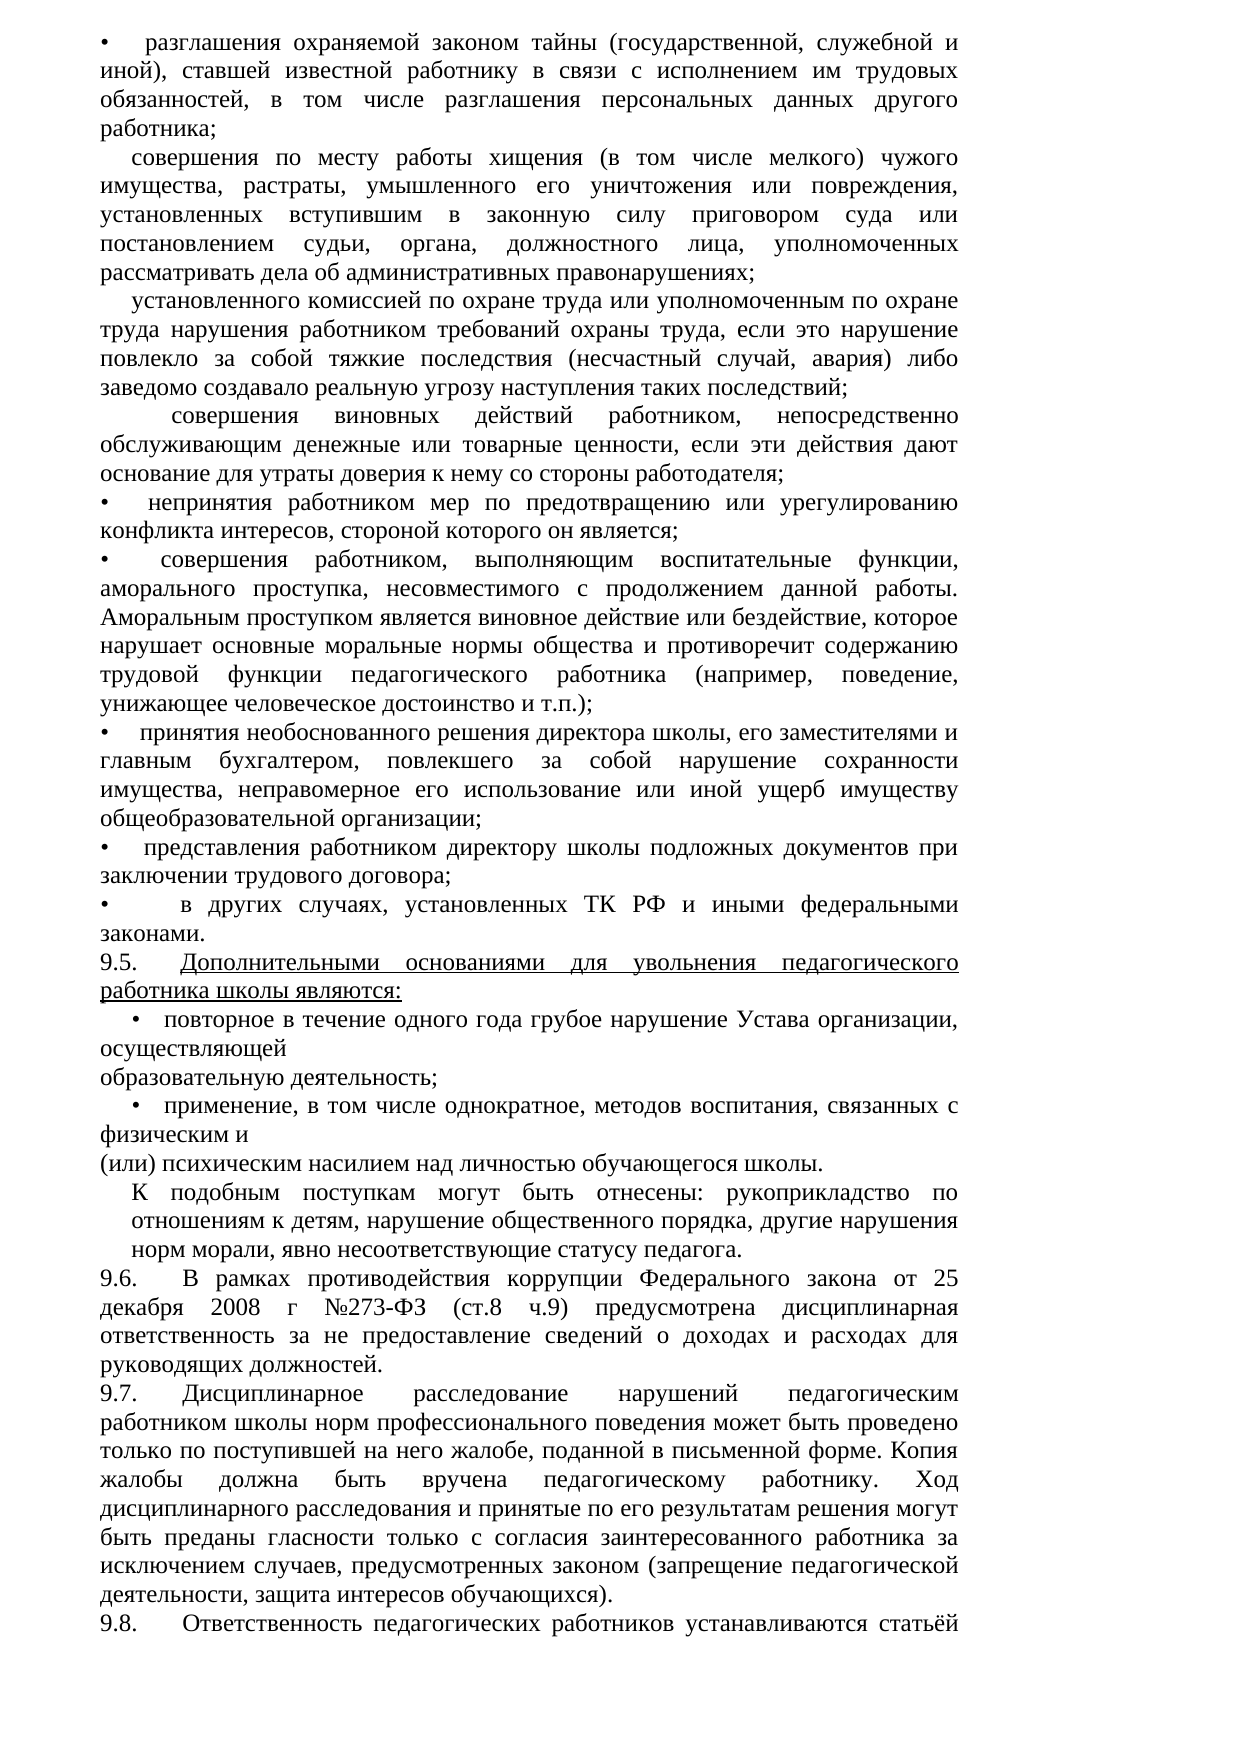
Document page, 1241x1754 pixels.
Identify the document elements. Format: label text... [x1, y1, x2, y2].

list В рамках противодействия коррупции Федерального закона от 25 декабря 2008 г №273-ФЗ (ст.8 ч.9) предусмотрена дисциплинарная ответственность за не предоставление сведений о доходах и расходах для руководящих должностей. [100, 1263, 959, 1378]
text установленного комиссией по охране труда или уполномоченным по охране труда нарушения работником требований охраны труда, если это нарушение повлекло за собой тяжкие последствия (несчастный случай, авария) либо заведомо создавало реальную угрозу наступления таких последствий; [100, 285, 959, 400]
list Дисциплинарное расследование нарушений педагогическим работником школы норм профессионального поведения может быть проведено только по поступившей на него жалобе, поданной в письменной форме. Копия жалобы должна быть вручена педагогическому работнику. Ход дисциплинарного расследования и принятые по его результатам решения могут быть преданы гласности только с согласия заинтересованного работника за исключением случаев, предусмотренных законом (запрещение педагогической деятельности, защита интересов обучающихся). [100, 1378, 959, 1608]
list совершения работником, выполняющим воспитательные функции, аморального проступка, несовместимого с продолжением данной работы. Аморальным проступком является виновное действие или бездействие, которое нарушает основные моральные нормы общества и противоречит содержанию трудовой функции педагогического работника (например, поведение, унижающее человеческое достоинство и т.п.); [100, 544, 959, 717]
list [100, 1608, 959, 1637]
list Дополнительными основаниями для увольнения педагогического работника школы являются: [100, 947, 959, 1004]
text К подобным поступкам могут быть отнесены: рукоприкладство по отношениям к детям, нарушение общественного порядка, другие нарушения норм морали, явно несоответствующие статусу педагога. [131, 1177, 959, 1263]
list принятия необоснованного решения директора школы, его заместителями и главным бухгалтером, повлекшего за собой нарушение сохранности имущества, неправомерное его использование или иной ущерб имуществу общеобразовательной организации; [100, 717, 959, 832]
text • применение, в том числе однократное, методов воспитания, связанных с физическим и [100, 1090, 959, 1148]
list представления работником директору школы подложных документов при заключении трудового договора; [100, 832, 959, 889]
text совершения по месту работы хищения (в том числе мелкого) чужого имущества, растраты, умышленного его уничтожения или повреждения, установленных вступившим в законную силу приговором суда или постановлением судьи, органа, должностного лица, уполномоченных рассматривать дела об административных правонарушениях; [100, 142, 959, 285]
list в других случаях, установленных ТК РФ и иными федеральными законами. [100, 889, 959, 947]
text (или) психическим насилием над личностью обучающегося школы. [100, 1148, 959, 1177]
text совершения виновных действий работником, непосредственно обслуживающим денежные или товарные ценности, если эти действия дают основание для утраты доверия к нему со стороны работодателя; [100, 400, 959, 487]
text образовательную деятельность; [100, 1062, 959, 1090]
list непринятия работником мер по предотвращению или урегулированию конфликта интересов, стороной которого он является; [100, 487, 959, 544]
text • повторное в течение одного года грубое нарушение Устава организации, осуществляющей [100, 1004, 959, 1062]
list разглашения охраняемой законом тайны (государственной, служебной и иной), ставшей известной работнику в связи с исполнением им трудовых обязанностей, в том числе разглашения персональных данных другого работника; [100, 27, 959, 142]
